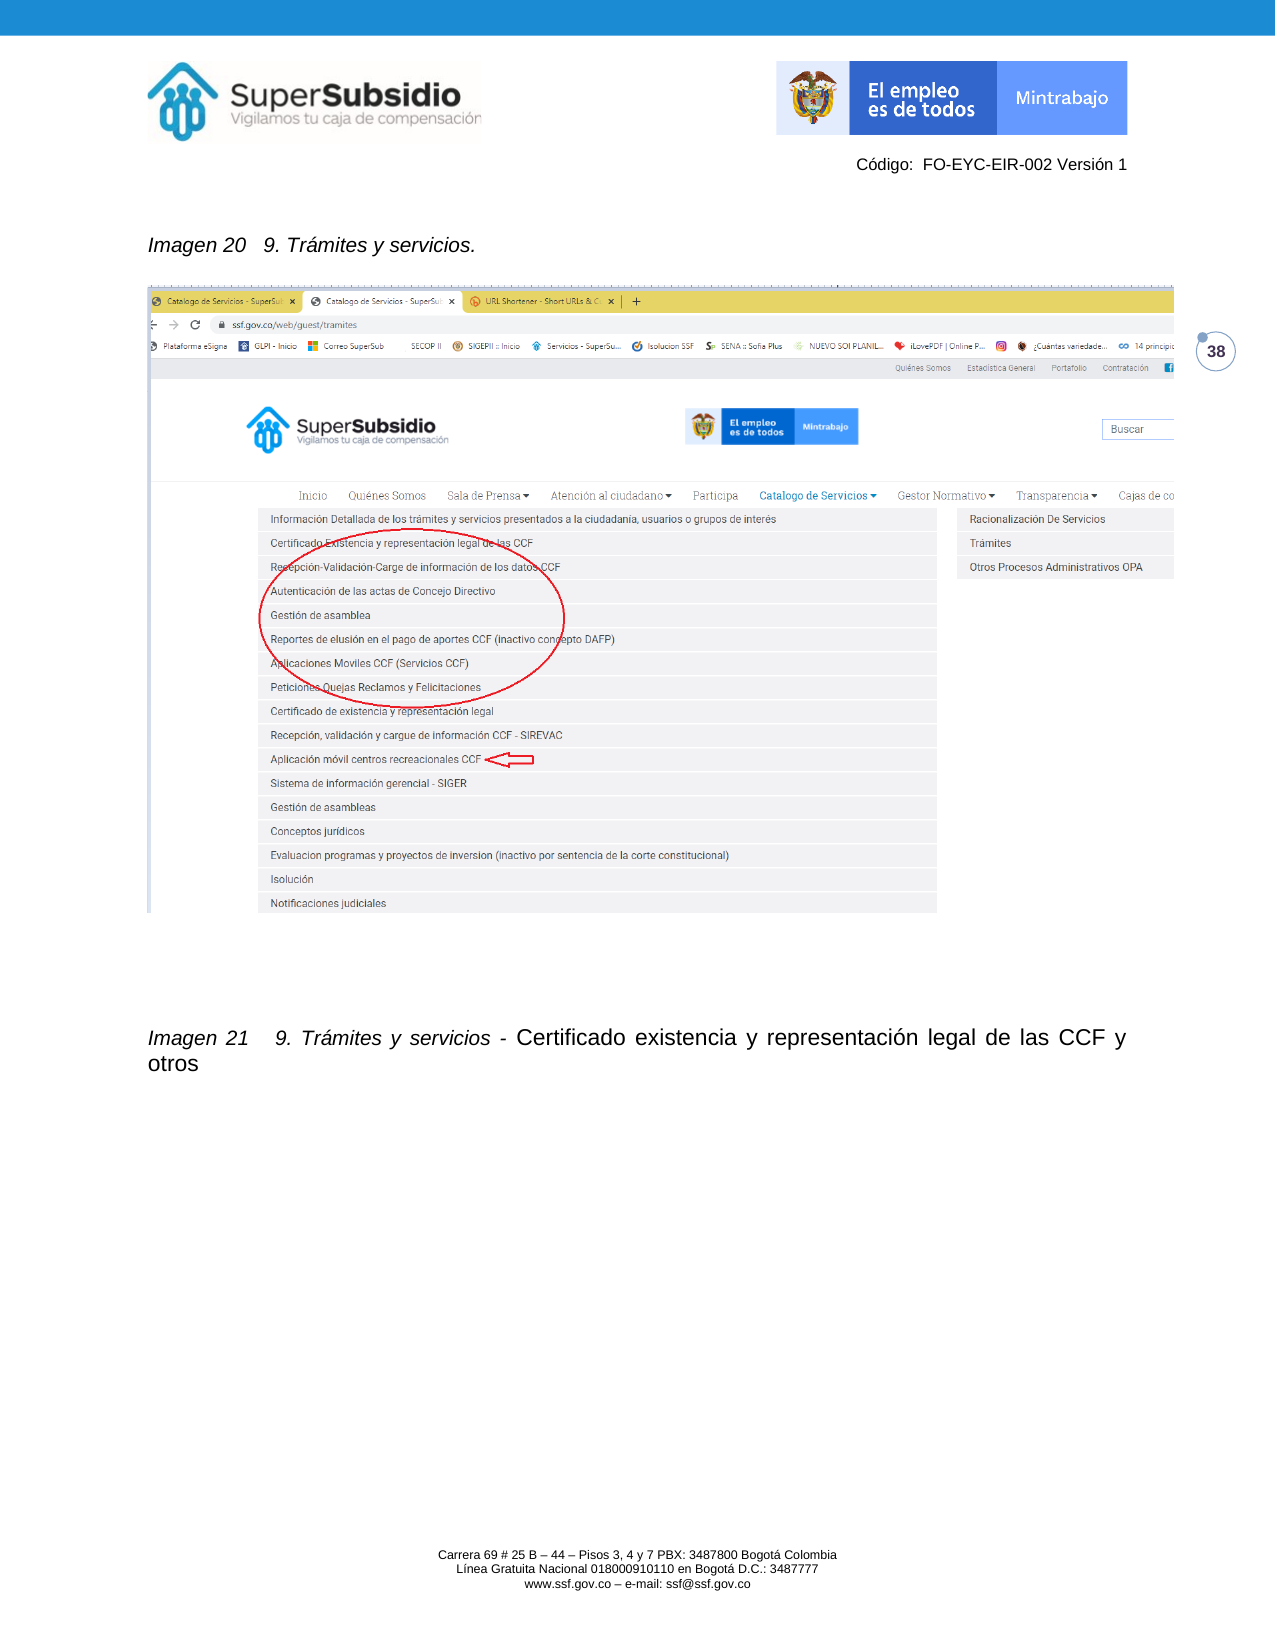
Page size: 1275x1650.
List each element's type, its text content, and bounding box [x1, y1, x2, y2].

text Imagen 20 9. Trámites y servicios. [148, 233, 1127, 257]
picture [147, 285, 1174, 913]
text Imagen 21 9. Trámites y servicios - Certificado existencia y representación legal de las CCF y otros [148, 1023, 1127, 1076]
picture [776, 61, 1128, 135]
picture [147, 61, 482, 144]
